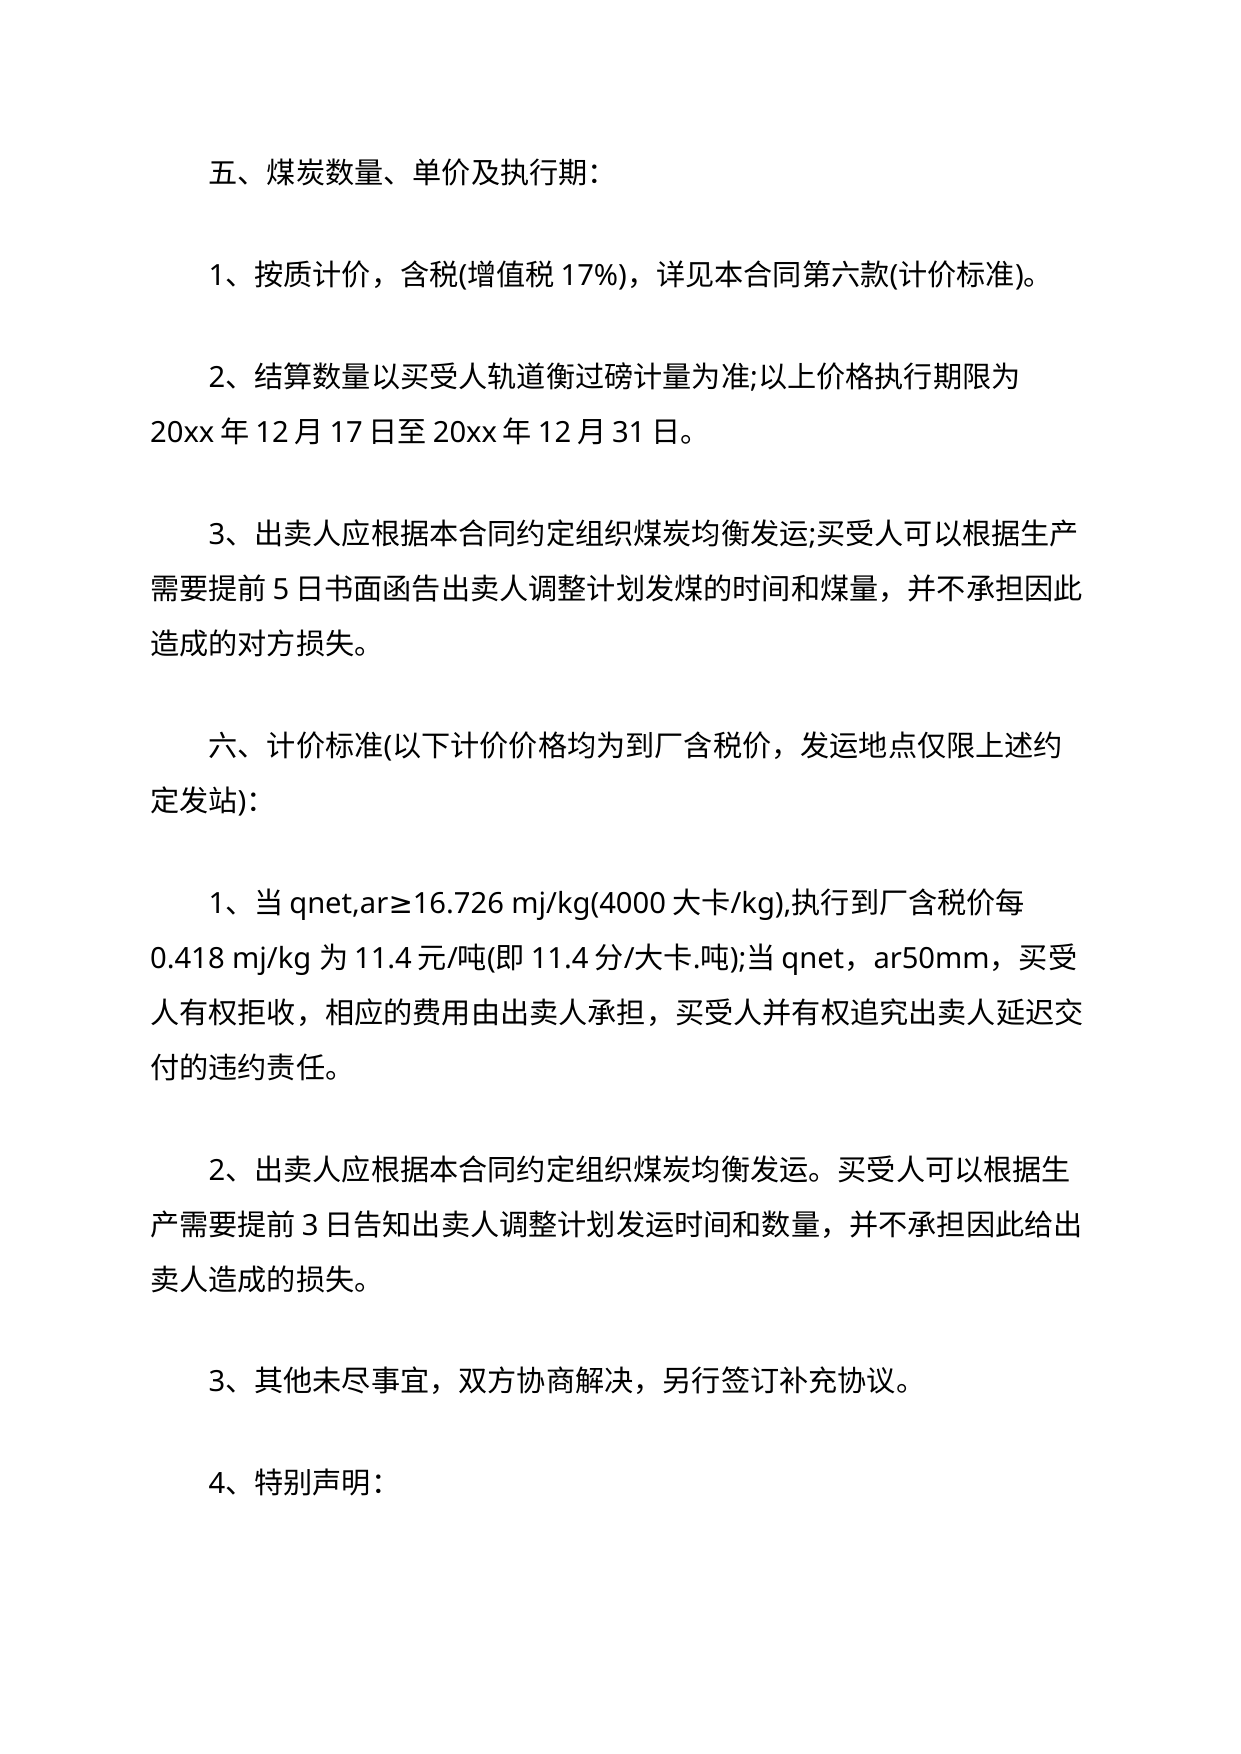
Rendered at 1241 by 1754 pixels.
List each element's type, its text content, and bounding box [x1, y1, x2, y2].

text 五、煤炭数量、单价及执行期： [150, 150, 1090, 192]
text 1、按质计价，含税(增值税17%)，详见本合同第六款(计价标准)。 [150, 252, 1090, 294]
text 2、结算数量以买受人轨道衡过磅计量为准;以上价格执行期限为20xx年12月17日至20xx年12月31日。 [150, 354, 1090, 451]
text 4、特别声明： [150, 1460, 1090, 1502]
text 3、其他未尽事宜，双方协商解决，另行签订补充协议。 [150, 1358, 1090, 1400]
text 3、出卖人应根据本合同约定组织煤炭均衡发运;买受人可以根据生产需要提前5日书面函告出卖人调整计划发煤的时间和煤量，并不承担因此造成的对方损失。 [150, 511, 1090, 663]
text 1、当qnet,ar≥16.726 mj/kg(4000大卡/kg),执行到厂含税价每0.418 mj/kg 为11.4元/吨(即11.4分/大卡.吨);当qnet，ar50mm，买受人有权拒收，相应的费用由出卖人承担，买受人并有权追究出卖人延迟交付的违约责任。 [150, 879, 1090, 1087]
text 2、出卖人应根据本合同约定组织煤炭均衡发运。买受人可以根据生产需要提前3日告知出卖人调整计划发运时间和数量，并不承担因此给出卖人造成的损失。 [150, 1146, 1090, 1298]
text 六、计价标准(以下计价价格均为到厂含税价，发运地点仅限上述约定发站)： [150, 722, 1090, 820]
